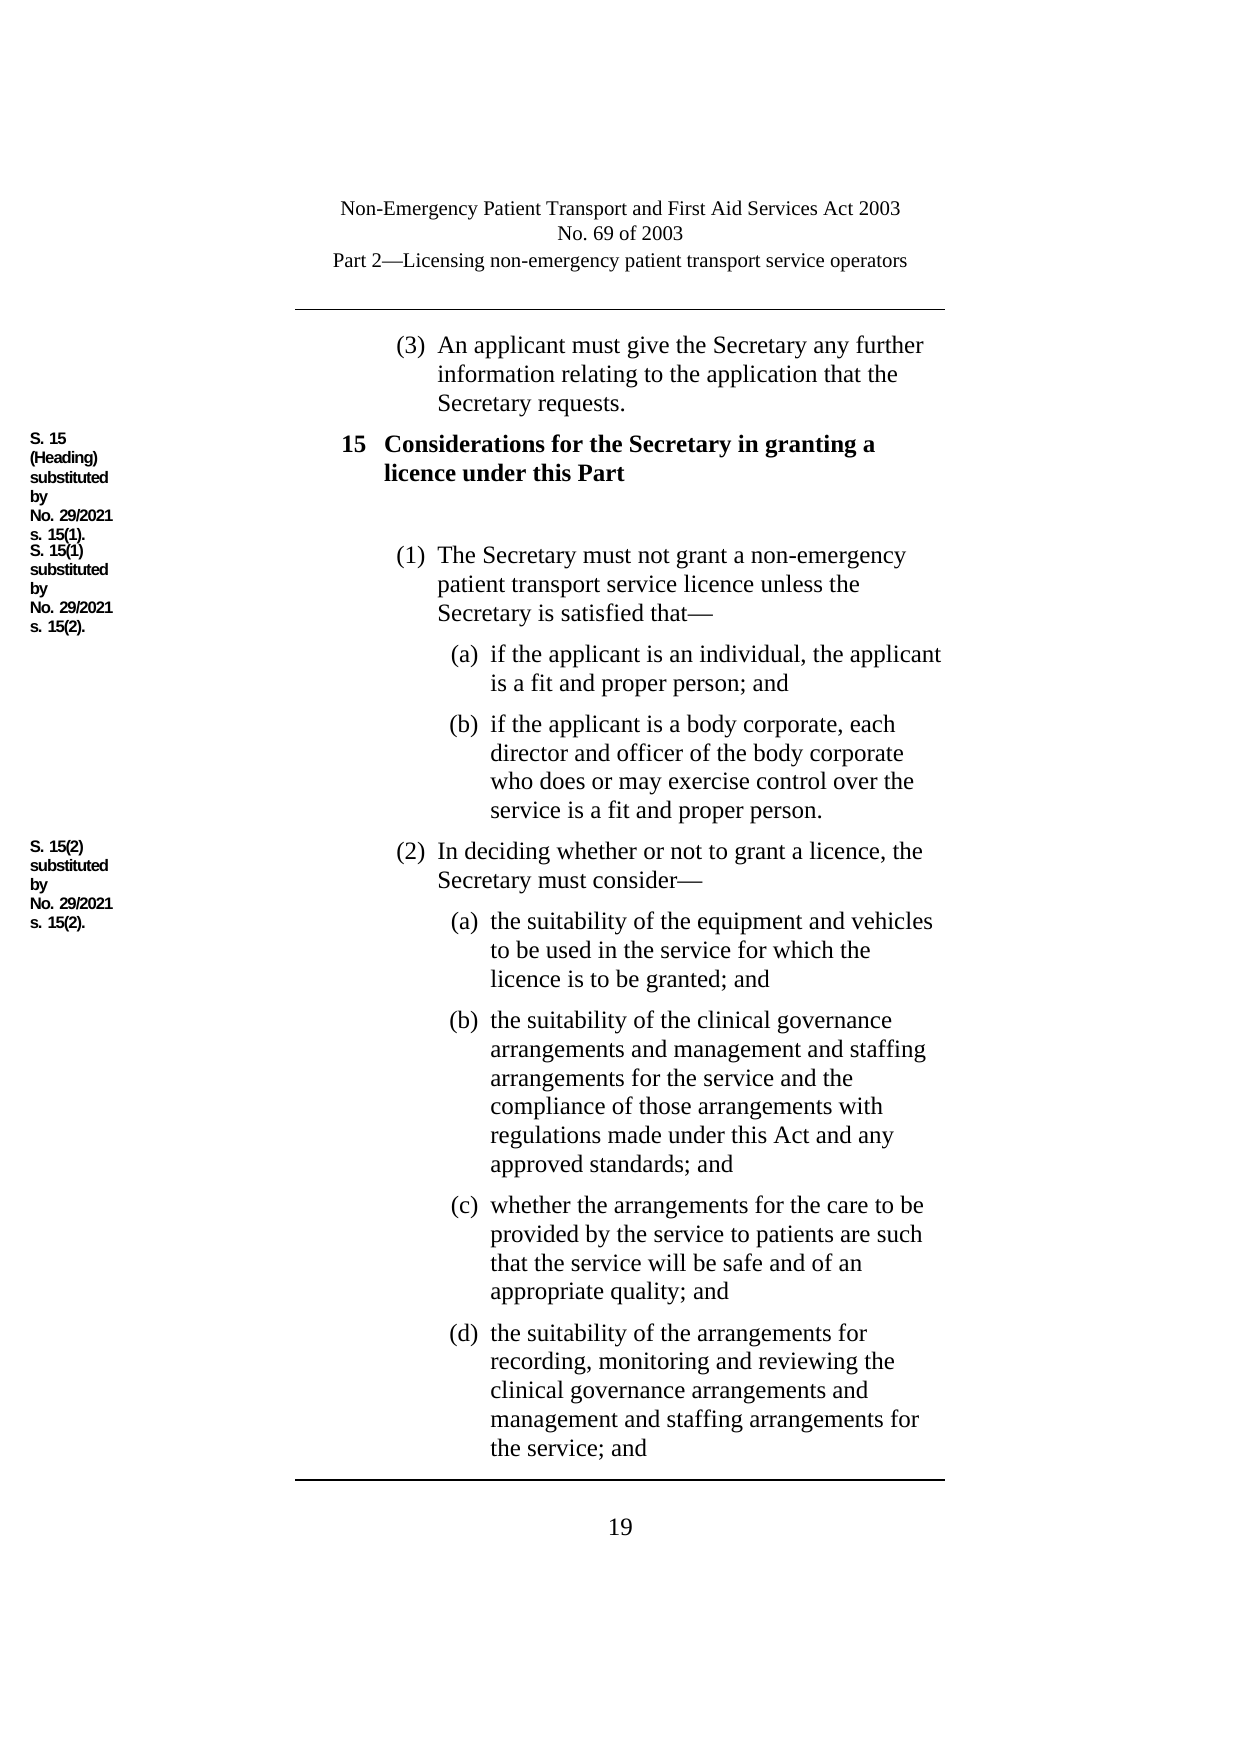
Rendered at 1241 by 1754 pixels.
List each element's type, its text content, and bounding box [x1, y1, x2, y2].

text S. 15(2) substituted by No. 29/2021 s. 15(2). [29, 837, 130, 932]
subtitle (a) if the applicant is an individual, the applicant is a fit and proper person; and [295, 639, 945, 696]
text S. 15(1) substituted by No. 29/2021 s. 15(2). [29, 540, 130, 636]
subtitle (2) In deciding whether or not to grant a licence, the Secretary must consider— [295, 836, 945, 894]
subtitle (d) the suitability of the arrangements for recording, monitoring and reviewing the clinical governance arrangements and management and staffing arrangements for the service; and [295, 1318, 945, 1461]
text S. 15 (Heading) substituted by No. 29/2021 s. 15(1). [29, 429, 130, 540]
subtitle (1) The Secretary must not grant a non-emergency patient transport service licence unless the Secretary is satisfied that— [295, 540, 945, 626]
subtitle (3) An applicant must give the Secretary any further information relating to the application that the Secretary requests. [295, 330, 945, 416]
subtitle (a) the suitability of the equipment and vehicles to be used in the service for which the licence is to be granted; and [295, 906, 945, 993]
subtitle (c) whether the arrangements for the care to be provided by the service to patients are such that the service will be safe and of an appropriate quality; and [295, 1190, 945, 1305]
subtitle 15 Considerations for the Secretary in granting a licence under this Part [295, 429, 945, 486]
subtitle (b) if the applicant is a body corporate, each director and officer of the body corporate who does or may exercise control over the service is a fit and proper person. [295, 709, 945, 824]
subtitle (b) the suitability of the clinical governance arrangements and management and staffing arrangements for the service and the compliance of those arrangements with regulations made under this Act and any approved standards; and [295, 1005, 945, 1178]
